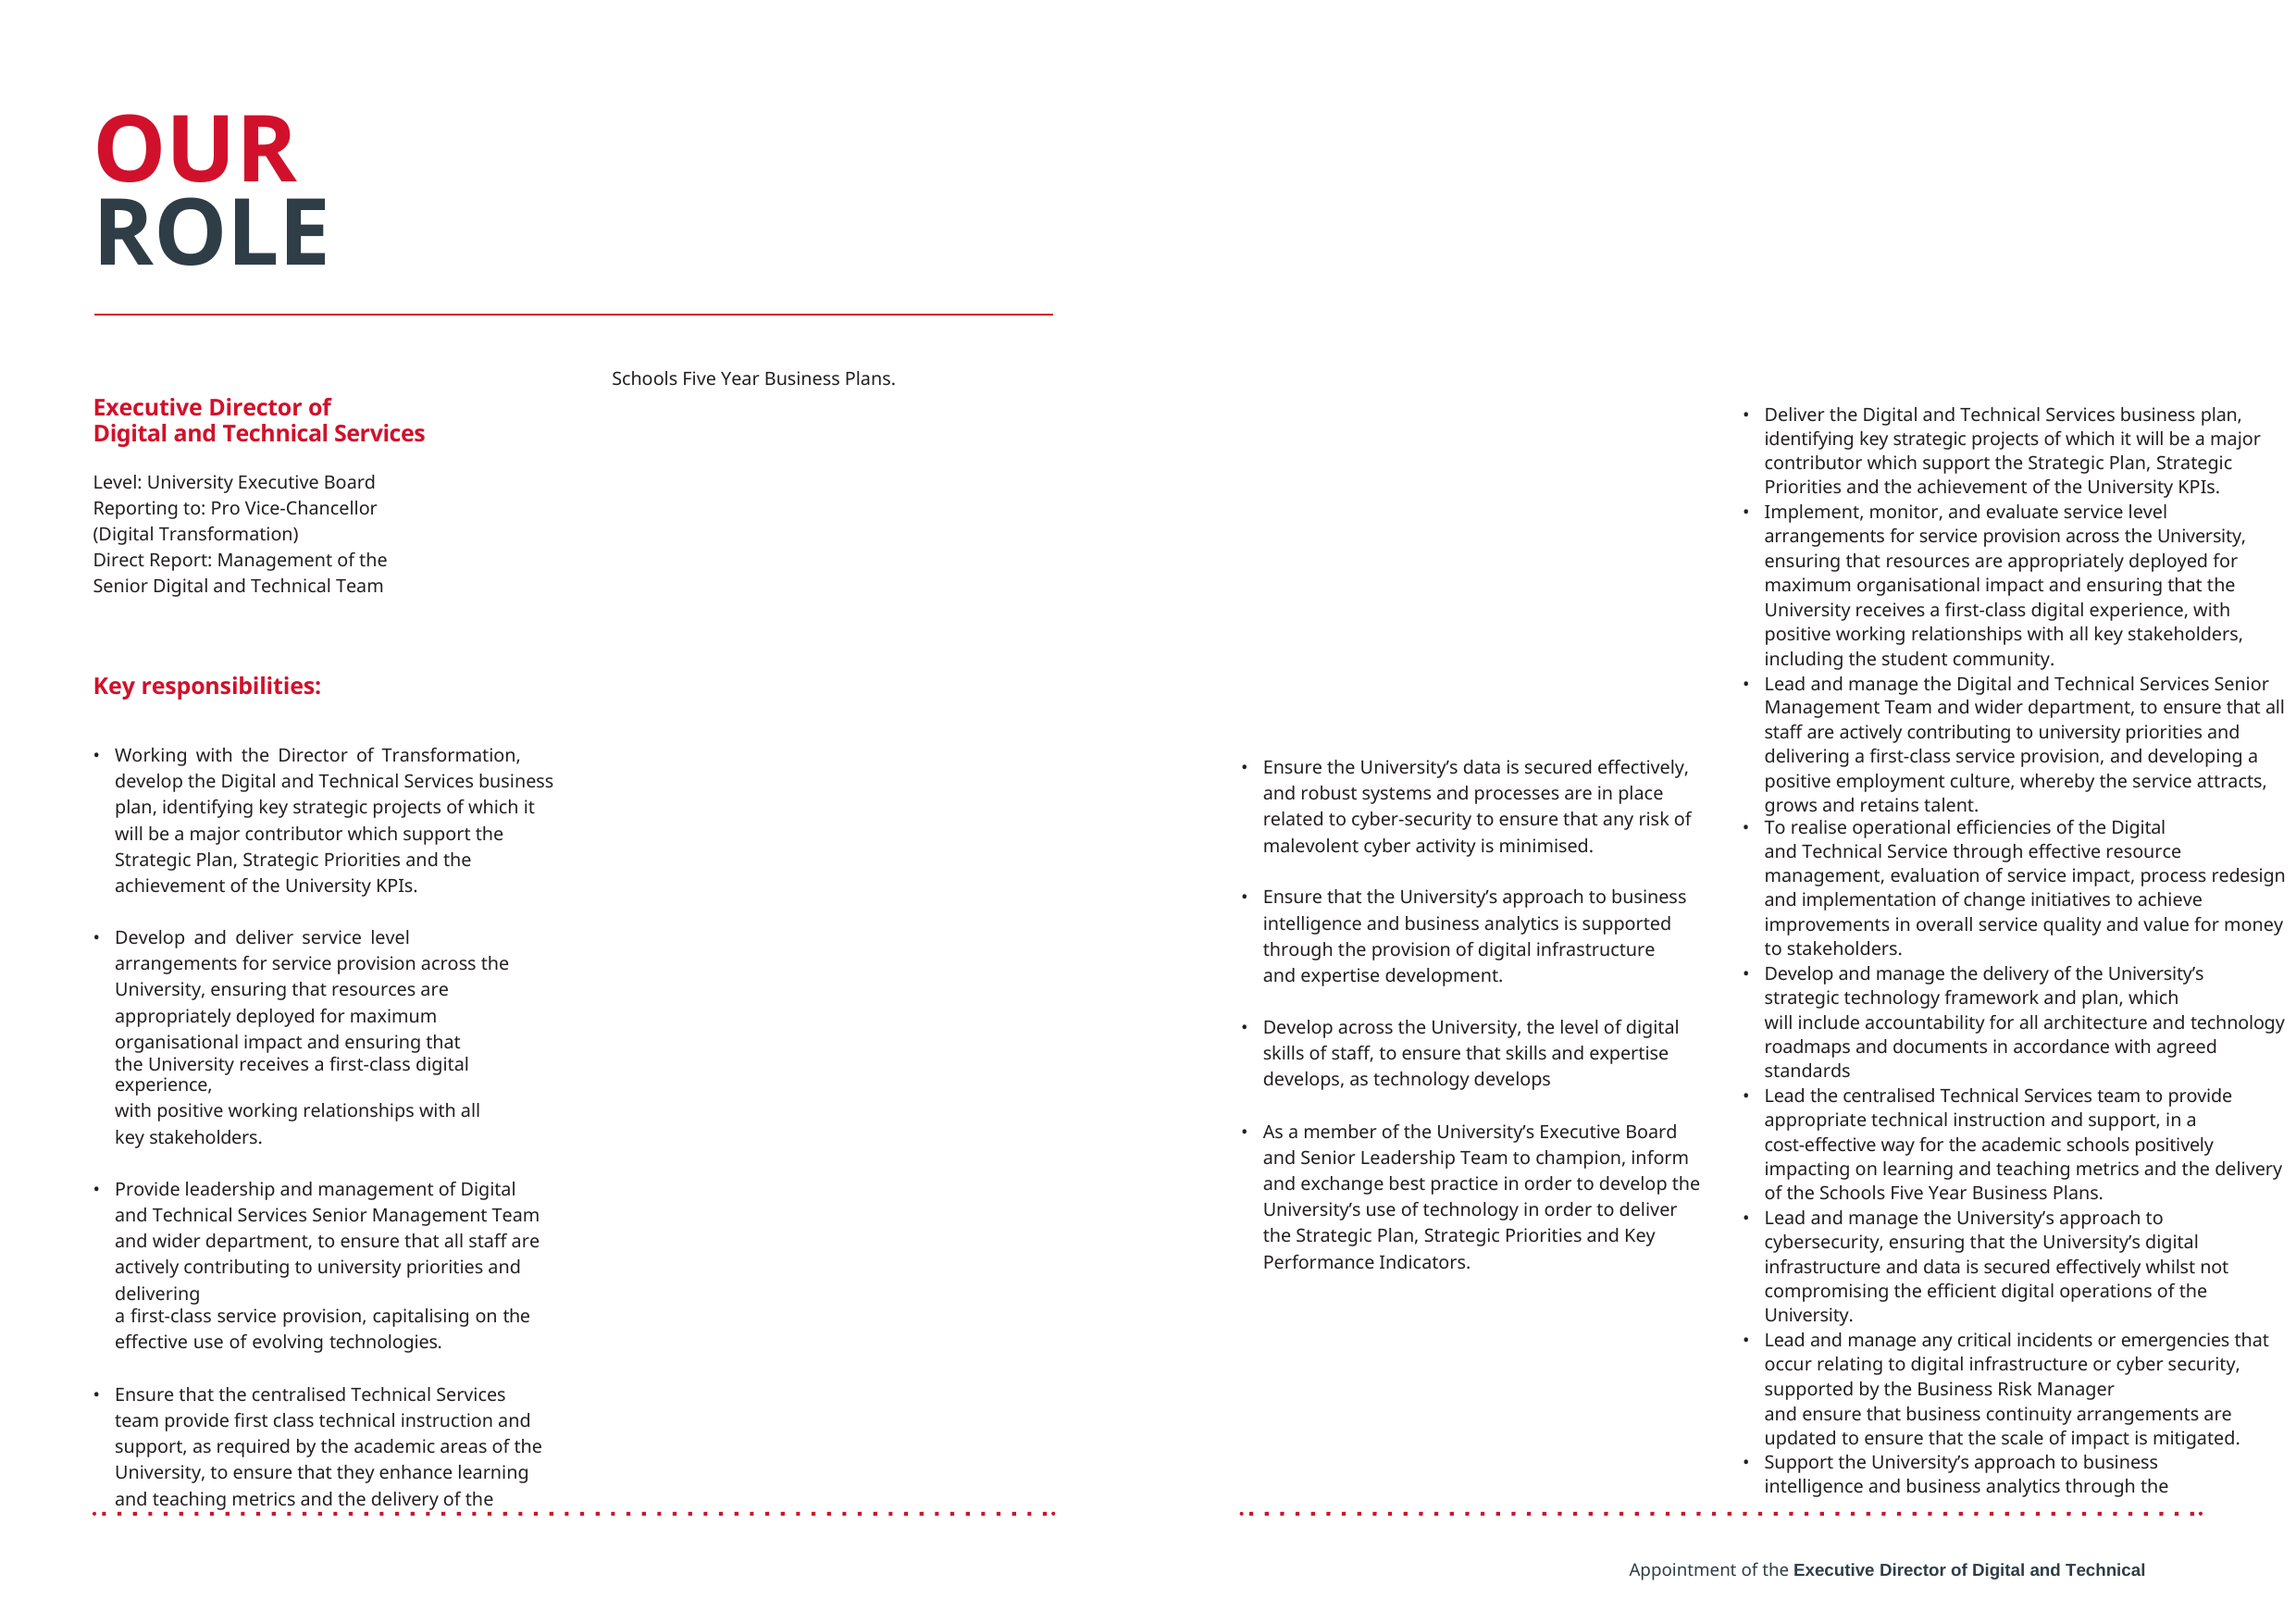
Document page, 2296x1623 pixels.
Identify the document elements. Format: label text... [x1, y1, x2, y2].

list Develop and manage the delivery of the University’s strategic technology framework and plan, which [1743, 960, 2260, 1010]
text effective use of evolving technologies. [115, 1330, 561, 1355]
list Develop and deliver service level arrangements for service provision across the University, ensuring that resources are appropriately deployed for maximum organisational impact and ensuring that [93, 924, 538, 1054]
text Executive Director of [93, 395, 561, 421]
list Ensure the University’s data is secured effectively, and robust systems and processes are in place related to cyber-security to ensure that any risk of malevolent cyber activity is minimised. [1241, 754, 1694, 858]
list Lead the centralised Technical Services team to provide appropriate technical instruction and support, in a [1743, 1084, 2287, 1132]
text cost-effective way for the academic schools positively impacting on learning and teaching metrics and the delivery of the Schools Five Year Business Plans. [1764, 1132, 2288, 1206]
text a first-class service provision, capitalising on the [115, 1307, 561, 1327]
text will include accountability for all architecture and technology roadmaps and documents in accordance with agreed standards [1764, 1010, 2291, 1084]
list Lead and manage the University’s approach to cybersecurity, ensuring that the University’s digital infrastructure and data is secured effectively whilst not compromising the efficient digital operations of the University. [1743, 1206, 2275, 1328]
text Level: University Executive Board Reporting to: Pro Vice-Chancellor (Digital Transformation) [93, 470, 425, 546]
text Key responsibilities: [93, 670, 561, 701]
list Implement, monitor, and evaluate service level arrangements for service provision across the University, ensuring that resources are appropriately deployed for maximum organisational impact and ensuring that the University receives a first-class digital experience, with positive working relationships with all key stakeholders, including the student community. [1743, 500, 2290, 671]
text the University receives a first-class digital experience, [115, 1055, 561, 1096]
list Lead and manage the Digital and Technical Services Senior Management Team and wider department, to ensure that all staff are actively contributing to university priorities and delivering a first-class service provision, and developing a positive employment culture, whereby the service attracts, grows and retains talent. [1743, 671, 2291, 817]
list Develop across the University, the level of digital skills of staff, to ensure that skills and expertise develops, as technology develops [1241, 1014, 1687, 1092]
text and ensure that business continuity arrangements are updated to ensure that the scale of impact is mitigated. [1764, 1401, 2288, 1450]
list To realise operational efficiencies of the Digital [1743, 817, 2295, 838]
list Ensure that the centralised Technical Services team provide first class technical instruction and support, as required by the academic areas of the University, to ensure that they enhance learning and teaching metrics and the delivery of the Schools Five Year Business Plans. [93, 1381, 543, 1511]
list Ensure that the University’s approach to business intelligence and business analytics is supported through the provision of digital infrastructure and expertise development. [1241, 885, 1692, 987]
list As a member of the University’s Executive Board and Senior Leadership Team to champion, inform and exchange best practice in order to develop the University’s use of technology in order to deliver the Strategic Plan, Strategic Priorities and Key Performance Indicators. [1241, 1119, 1710, 1274]
list Lead and manage any critical incidents or emergencies that occur relating to digital infrastructure or cyber security, supported by the Business Risk Manager [1743, 1328, 2282, 1401]
text and Technical Service through effective resource management, evaluation of service impact, process redesign and implementation of change initiatives to achieve improvements in overall service quality and value for money to stakeholders. [1764, 838, 2288, 960]
list Provide leadership and management of Digital and Technical Services Senior Management Team and wider department, to ensure that all staff are actively contributing to university priorities and delivering [93, 1176, 553, 1306]
list Deliver the Digital and Technical Services business plan, identifying key strategic projects of which it will be a major contributor which support the Strategic Plan, Strategic Priorities and the achievement of the University KPIs. [1743, 402, 2264, 500]
text with positive working relationships with all key stakeholders. [115, 1098, 501, 1149]
text Direct Report: Management of the Senior Digital and Technical Team [93, 547, 425, 598]
subtitle OUR ROLE [93, 108, 538, 292]
text Digital and Technical Services [93, 421, 561, 446]
list Working with the Director of Transformation, develop the Digital and Technical Services business plan, identifying key strategic projects of which it will be a major contributor which support the Strategic Plan, Strategic Priorities and the achievement of the University KPIs. [93, 742, 556, 898]
